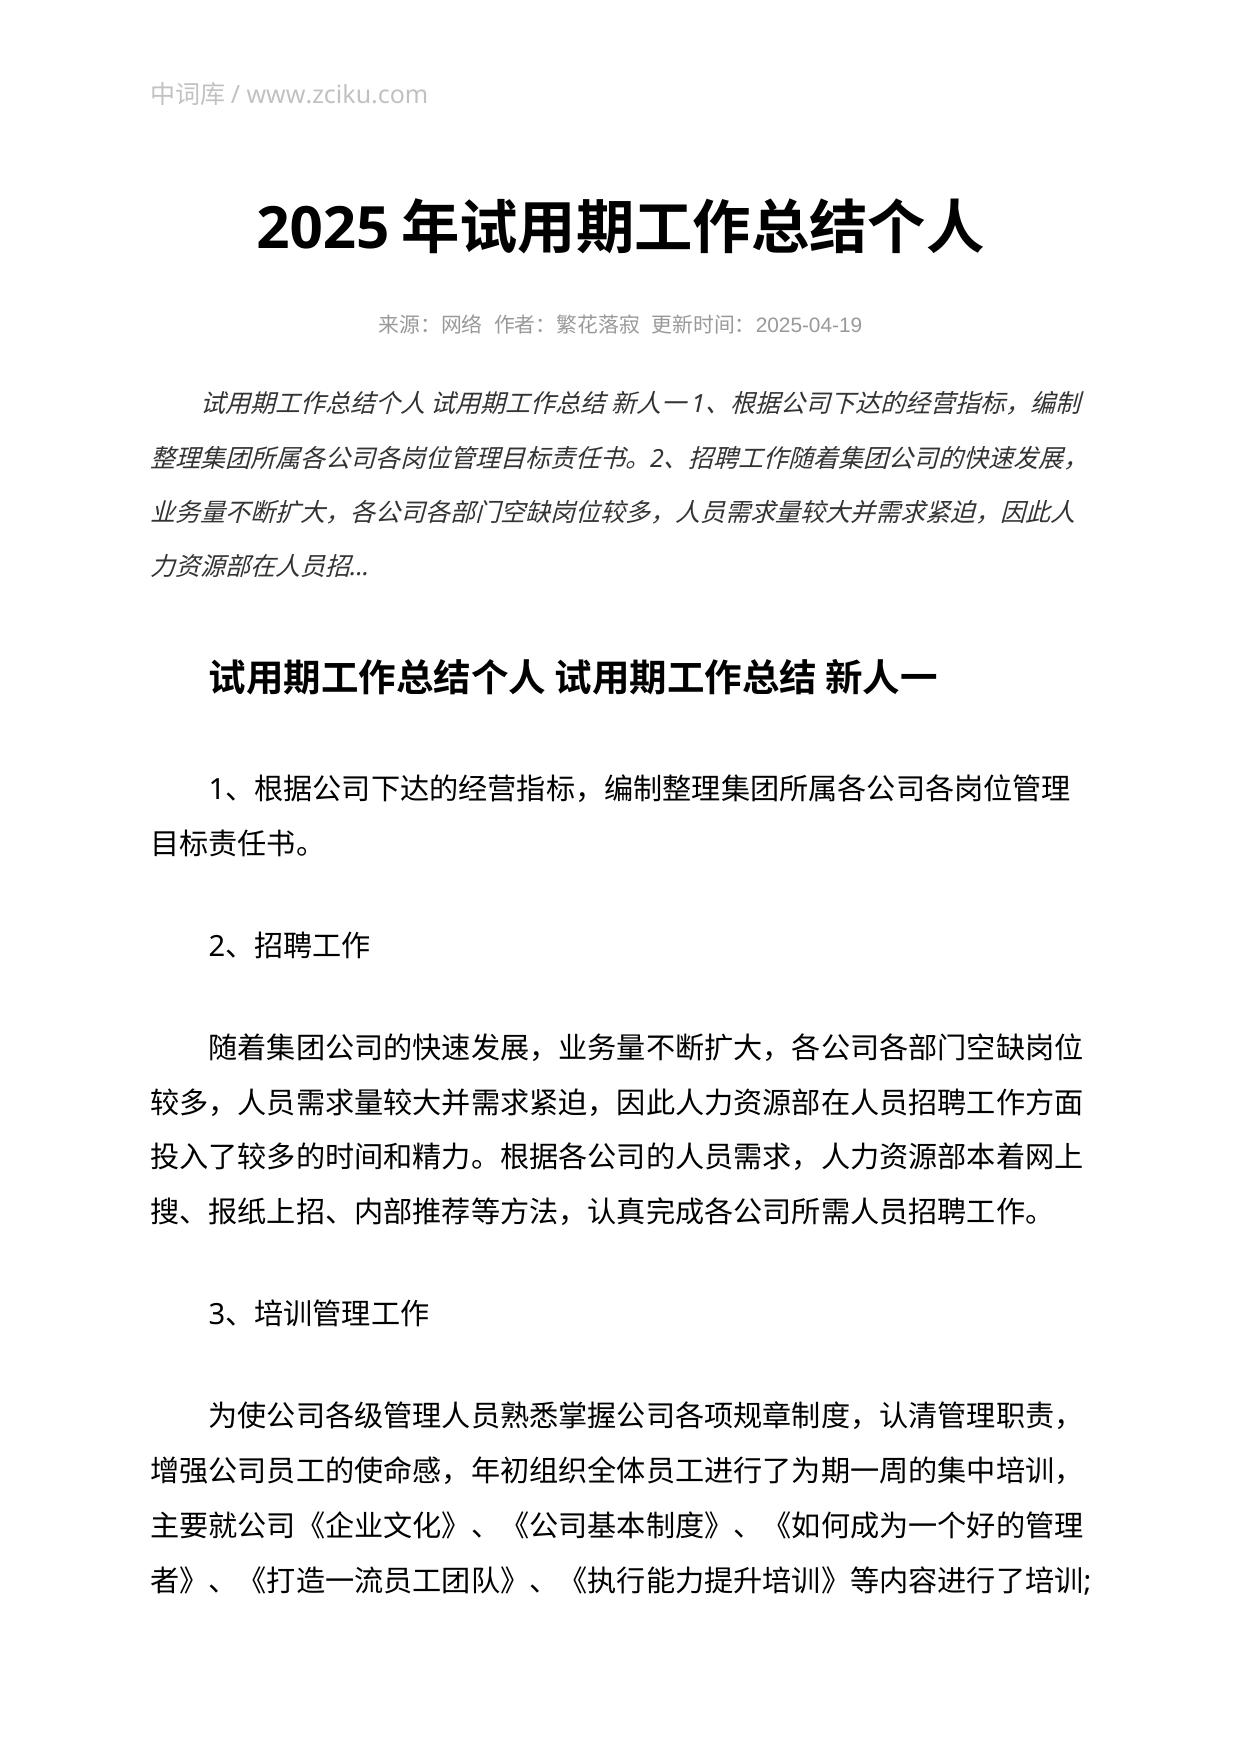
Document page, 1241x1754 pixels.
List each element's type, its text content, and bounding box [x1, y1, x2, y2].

text 1、根据公司下达的经营指标，编制整理集团所属各公司各岗位管理目标责任书。 [150, 766, 1090, 863]
text 来源：网络 作者：繁花落寂 更新时间：2025-04-19 [150, 313, 1090, 337]
text 3、培训管理工作 [150, 1291, 1090, 1333]
subtitle 2025年试用期工作总结个人 [150, 181, 1090, 266]
text 试用期工作总结个人 试用期工作总结 新人一1、根据公司下达的经营指标，编制整理集团所属各公司各岗位管理目标责任书。2、招聘工作随着集团公司的快速发展，业务量不断扩大，各公司各部门空缺岗位较多，人员需求量较大并需求紧迫，因此人力资源部在人员招... [150, 384, 1090, 583]
text 试用期工作总结个人 试用期工作总结 新人一 [150, 648, 1090, 702]
text 随着集团公司的快速发展，业务量不断扩大，各公司各部门空缺岗位较多，人员需求量较大并需求紧迫，因此人力资源部在人员招聘工作方面投入了较多的时间和精力。根据各公司的人员需求，人力资源部本着网上搜、报纸上招、内部推荐等方法，认真完成各公司所需人员招聘工作。 [150, 1024, 1090, 1231]
text 2、招聘工作 [150, 922, 1090, 965]
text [150, 1393, 1090, 1600]
